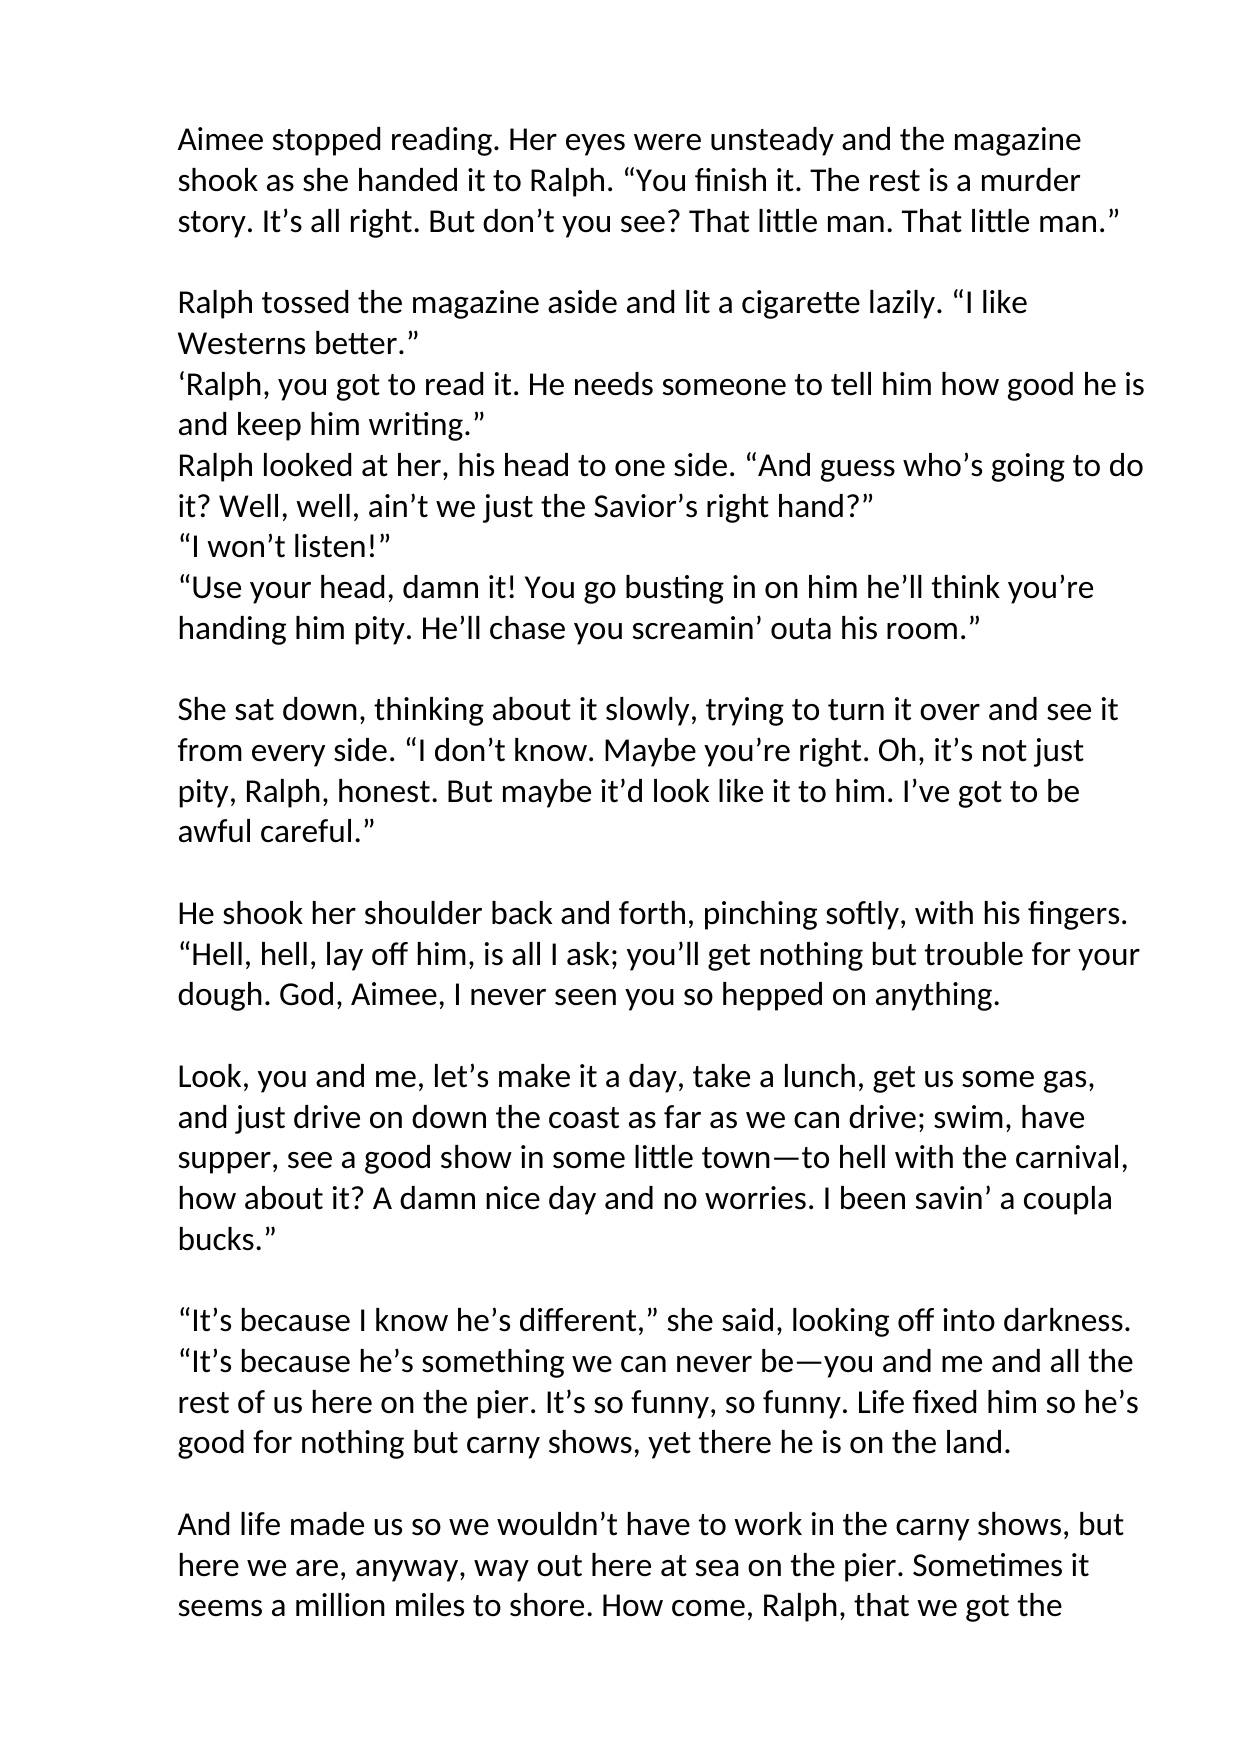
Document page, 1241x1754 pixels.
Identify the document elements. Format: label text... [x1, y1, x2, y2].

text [177, 1503, 1152, 1625]
text He shook her shoulder back and forth, pinching softly, with his fingers. “Hell, hell, lay off him, is all I ask; you’ll get nothing but trouble for your dough. God, Aimee, I never seen you so hepped on anything. [177, 892, 1152, 1014]
text Ralph looked at her, his head to one side. “And guess who’s going to do it? Well, well, ain’t we just the Savior’s right hand?” [177, 444, 1152, 525]
text She sat down, thinking about it slowly, trying to turn it over and see it from every side. “I don’t know. Maybe you’re right. Oh, it’s not just pity, Ralph, honest. But maybe it’d look like it to him. I’ve got to be awful careful.” [177, 688, 1152, 851]
text Aimee stopped reading. Her eyes were unsteady and the magazine shook as she handed it to Ralph. “You finish it. The rest is a murder story. It’s all right. But don’t you see? That little man. That little man.” [177, 118, 1152, 240]
text Ralph tossed the magazine aside and lit a cigarette lazily. “I like Westerns better.” [177, 281, 1152, 362]
text Look, you and me, let’s make it a day, take a lunch, get us some gas, and just drive on down the coast as far as we can drive; swim, have supper, see a good show in some little town—to hell with the carnival, how about it? A damn nice day and no worries. I been savin’ a coupla bucks.” [177, 1055, 1152, 1258]
text “It’s because I know he’s different,” she said, looking off into darkness. “It’s because he’s something we can never be—you and me and all the rest of us here on the pier. It’s so funny, so funny. Life fixed him so he’s good for nothing but carny shows, yet there he is on the land. [177, 1299, 1152, 1462]
text “Use your head, damn it! You go busting in on him he’ll think you’re handing him pity. He’ll chase you screamin’ outa his room.” [177, 566, 1152, 648]
text ‘Ralph, you got to read it. He needs someone to tell him how good he is and keep him writing.” [177, 362, 1152, 444]
text “I won’t listen!” [177, 525, 1152, 566]
